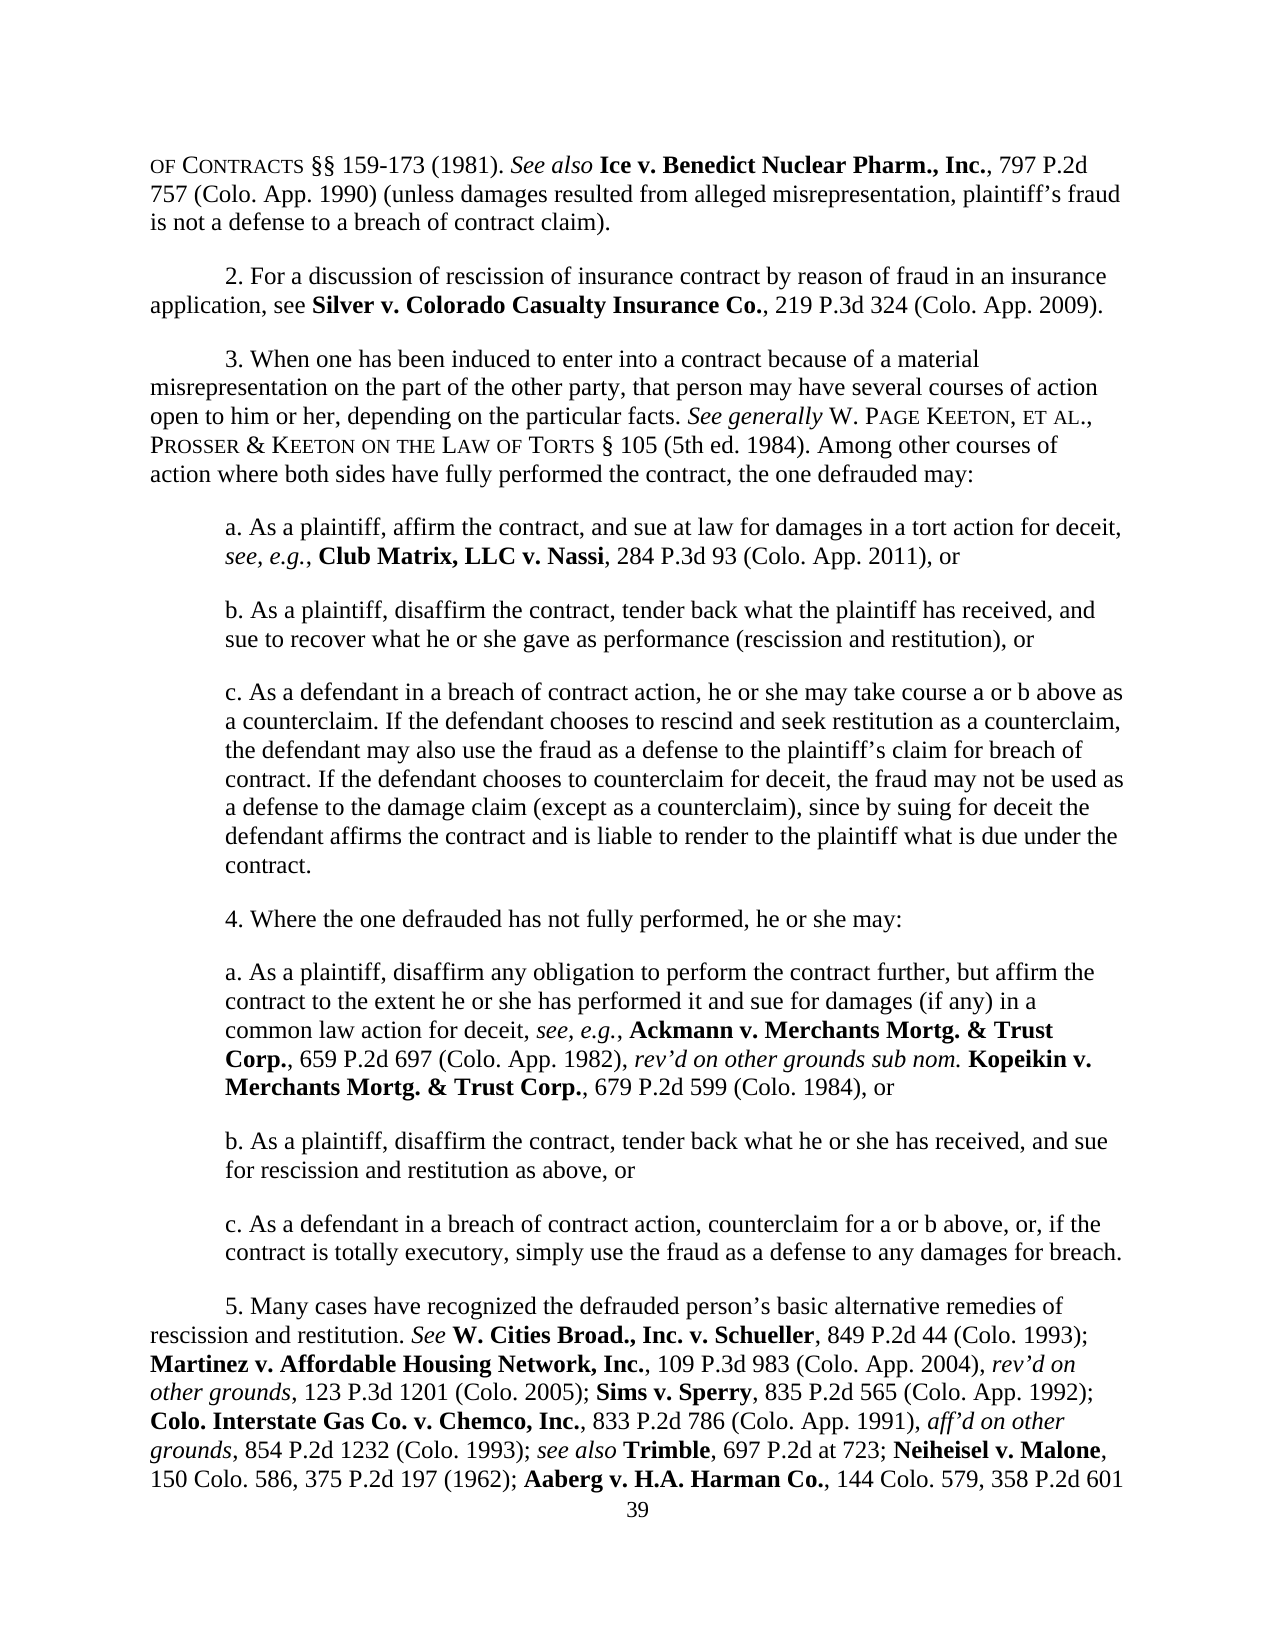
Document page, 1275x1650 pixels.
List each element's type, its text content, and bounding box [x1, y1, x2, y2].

text c. As a defendant in a breach of contract action, counterclaim for a or b above, or, if the contract is totally executory, simply use the fraud as a defense to any damages for breach. [225, 1209, 1125, 1266]
text a. As a plaintiff, affirm the contract, and sue at law for damages in a tort action for deceit, see, e.g., Club Matrix, LLC v. Nassi, 284 P.3d 93 (Colo. App. 2011), or [225, 512, 1125, 570]
text b. As a plaintiff, disaffirm the contract, tender back what the plaintiff has received, and sue to recover what he or she gave as performance (rescission and restitution), or [225, 595, 1125, 652]
text 4. Where the one defrauded has not fully performed, he or she may: [150, 904, 1125, 932]
text b. As a plaintiff, disaffirm the contract, tender back what he or she has received, and sue for rescission and restitution as above, or [225, 1126, 1125, 1184]
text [150, 1291, 1125, 1492]
text 3. When one has been induced to enter into a contract because of a material misrepresentation on the part of the other party, that person may have several courses of action open to him or her, depending on the particular facts. See generally W. Page Keeton, et al., Prosser & Keeton on the Law of Torts § 105 (5th ed. 1984). Among other courses of action where both sides have fully performed the contract, the one defrauded may: [150, 344, 1125, 487]
text a. As a plaintiff, disaffirm any obligation to perform the contract further, but affirm the contract to the extent he or she has performed it and sue for damages (if any) in a common law action for deceit, see, e.g., Ackmann v. Merchants Mortg. & Trust Corp., 659 P.2d 697 (Colo. App. 1982), rev’d on other grounds sub nom. Kopeikin v. Merchants Mortg. & Trust Corp., 679 P.2d 599 (Colo. 1984), or [225, 957, 1125, 1101]
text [150, 150, 1125, 236]
text 2. For a discussion of rescission of insurance contract by reason of fraud in an insurance application, see Silver v. Colorado Casualty Insurance Co., 219 P.3d 324 (Colo. App. 2009). [150, 261, 1125, 319]
text c. As a defendant in a breach of contract action, he or she may take course a or b above as a counterclaim. If the defendant chooses to rescind and seek restitution as a counterclaim, the defendant may also use the fraud as a defense to the plaintiff’s claim for breach of contract. If the defendant chooses to counterclaim for deceit, the fraud may not be used as a defense to the damage claim (except as a counterclaim), since by suing for deceit the defendant affirms the contract and is liable to render to the plaintiff what is due under the contract. [225, 677, 1125, 879]
